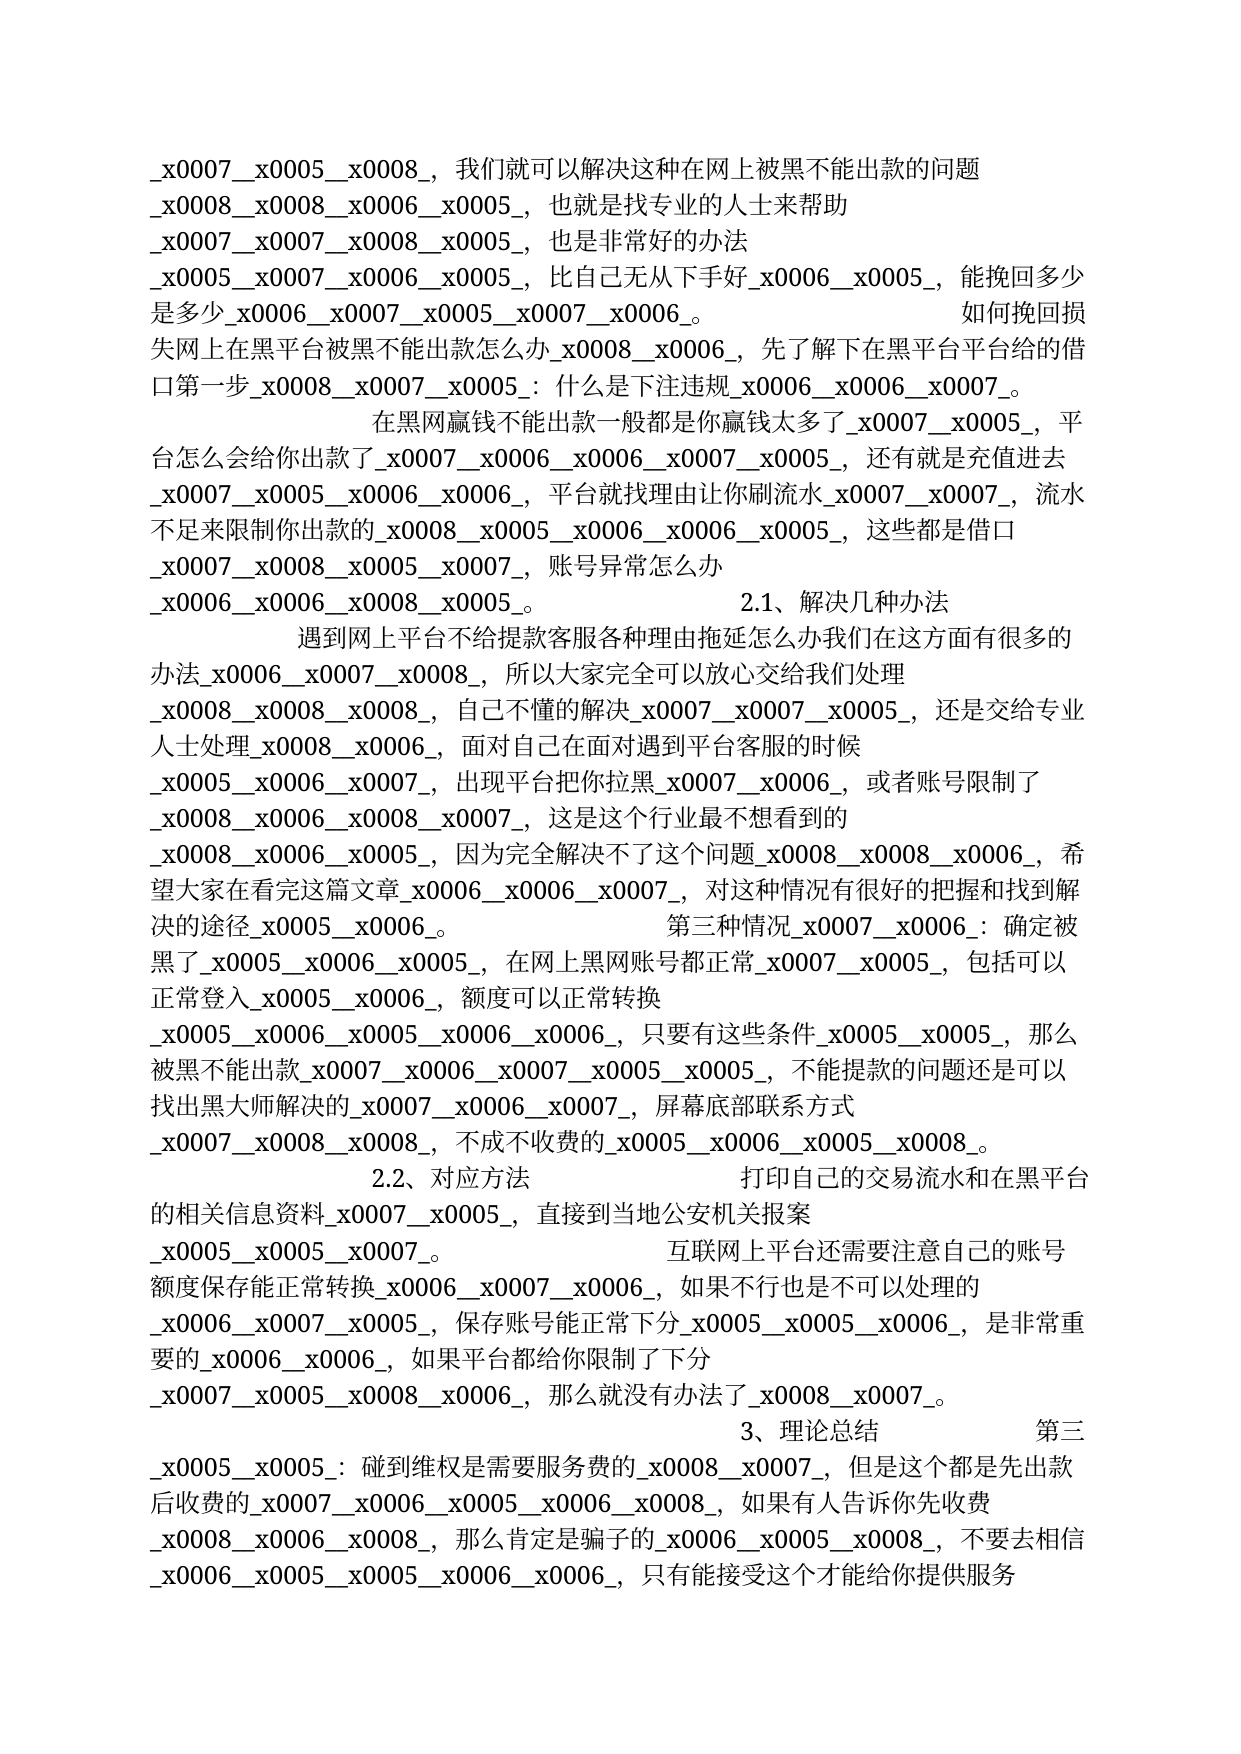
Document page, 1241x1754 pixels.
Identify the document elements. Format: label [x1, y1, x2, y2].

text [150, 150, 1090, 1592]
